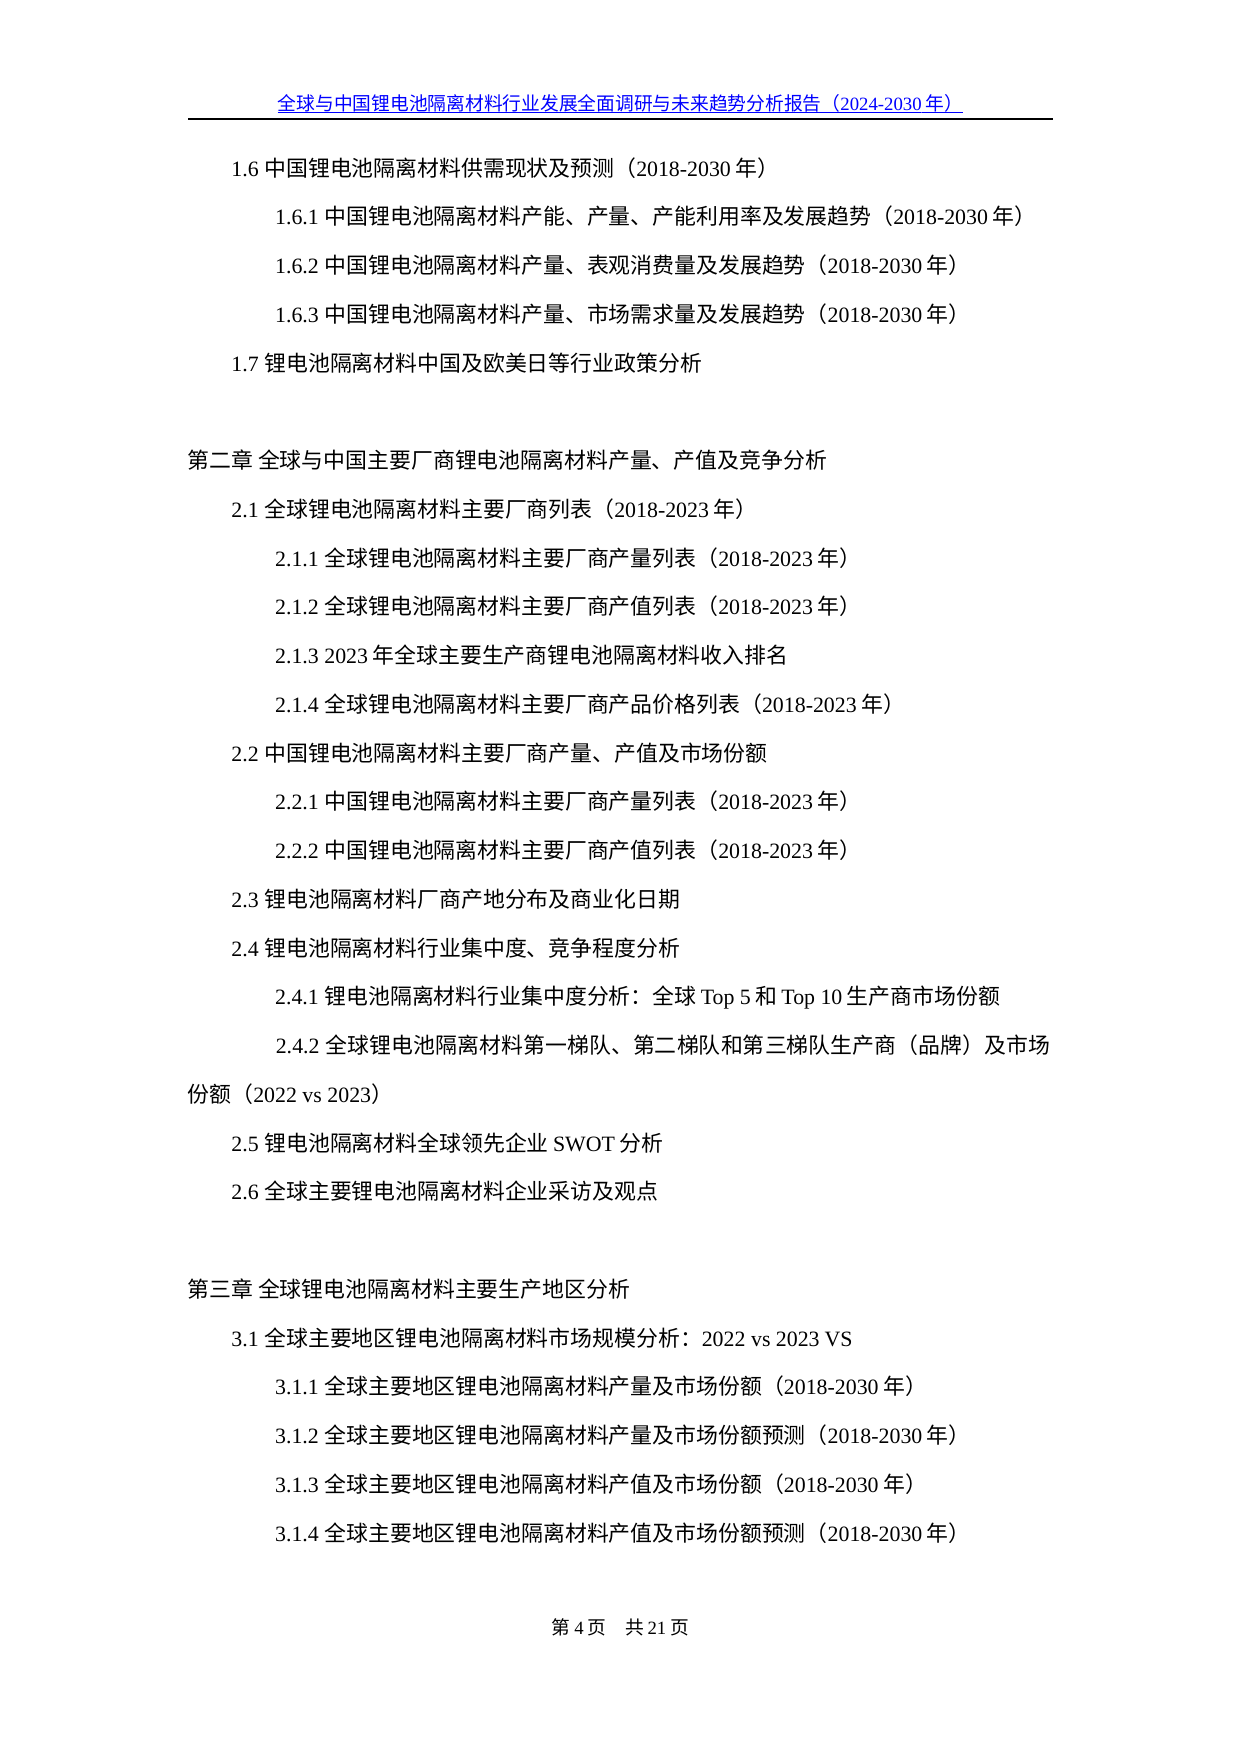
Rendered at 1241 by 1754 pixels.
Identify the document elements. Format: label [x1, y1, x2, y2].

text [187, 150, 1053, 1548]
